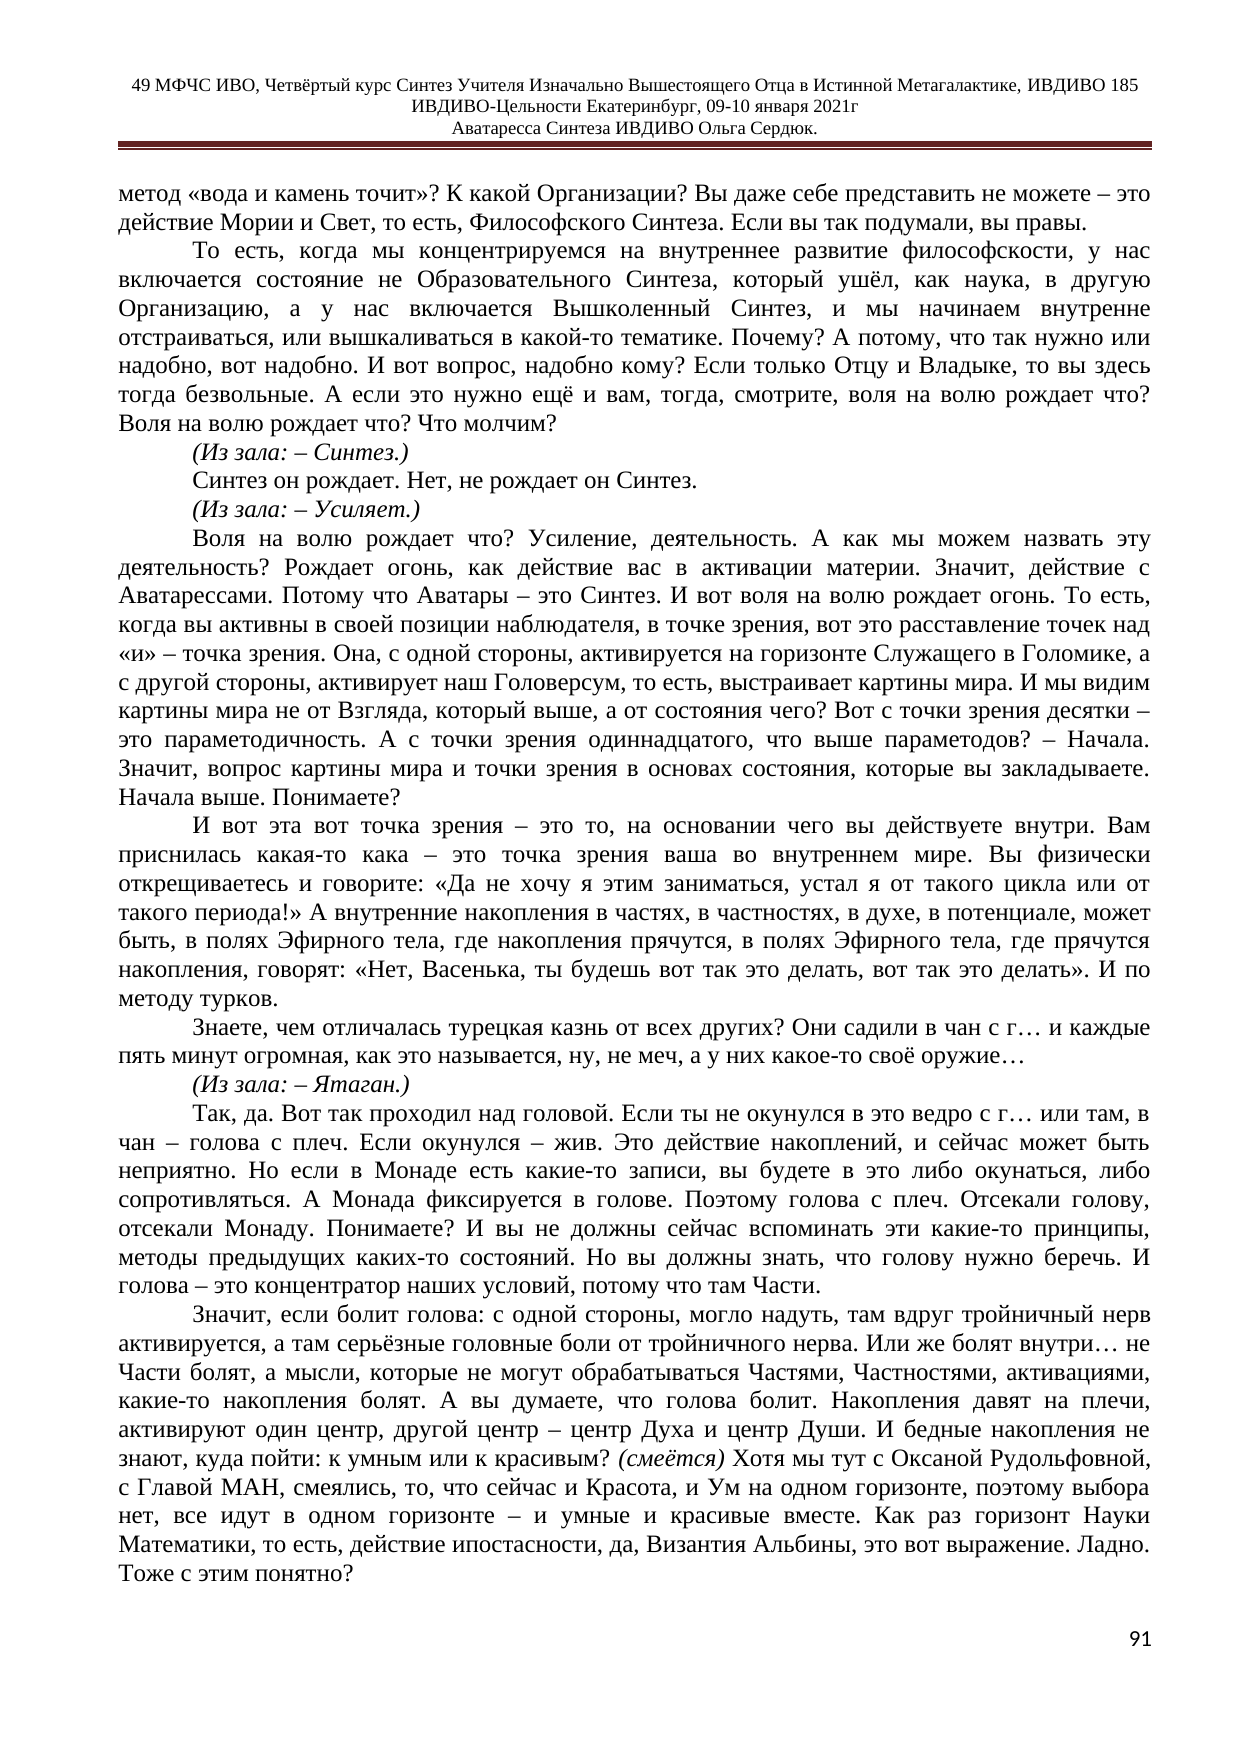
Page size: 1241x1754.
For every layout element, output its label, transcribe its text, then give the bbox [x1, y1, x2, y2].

text Синтез он рождает. Нет, не рождает он Синтез. [118, 465, 1152, 494]
text (Из зала: – Синтез.) [118, 437, 1152, 465]
text (Из зала: – Усиляет.) [118, 494, 1152, 523]
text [118, 178, 1152, 235]
text Так, да. Вот так проходил над головой. Если ты не окунулся в это ведро с г… или там, в чан – голова с плеч. Если окунулся – жив. Это действие накоплений, и сейчас может быть неприятно. Но если в Монаде есть какие-то записи, вы будете в это либо окунаться, либо сопротивляться. А Монада фиксируется в голове. Поэтому голова с плеч. Отсекали голову, отсекали Монаду. Понимаете? И вы не должны сейчас вспоминать эти какие-то принципы, методы предыдущих каких-то состояний. Но вы должны знать, что голову нужно беречь. И голова – это концентратор наших условий, потому что там Части. [118, 1098, 1152, 1299]
text Значит, если болит голова: с одной стороны, могло надуть, там вдруг тройничный нерв активируется, а там серьёзные головные боли от тройничного нерва. Или же болят внутри… не Части болят, а мысли, которые не могут обрабатываться Частями, Частностями, активациями, какие-то накопления болят. А вы думаете, что голова болит. Накопления давят на плечи, активируют один центр, другой центр – центр Духа и центр Души. И бедные накопления не знают, куда пойти: к умным или к красивым? (смеётся) Хотя мы тут с Оксаной Рудольфовной, с Главой МАН, смеялись, то, что сейчас и Красота, и Ум на одном горизонте, поэтому выбора нет, все идут в одном горизонте – и умные и красивые вместе. Как раз горизонт Науки Математики, то есть, действие ипостасности, да, Византия Альбины, это вот выражение. Ладно. Тоже с этим понятно? [118, 1299, 1152, 1587]
text Знаете, чем отличалась турецкая казнь от всех других? Они садили в чан с г… и каждые пять минут огромная, как это называется, ну, не меч, а у них какое-то своё оружие… [118, 1012, 1152, 1069]
text То есть, когда мы концентрируемся на внутреннее развитие философскости, у нас включается состояние не Образовательного Синтеза, который ушёл, как наука, в другую Организацию, а у нас включается Вышколенный Синтез, и мы начинаем внутренне отстраиваться, или вышкаливаться в какой-то тематике. Почему? А потому, что так нужно или надобно, вот надобно. И вот вопрос, надобно кому? Если только Отцу и Владыке, то вы здесь тогда безвольные. А если это нужно ещё и вам, тогда, смотрите, воля на волю рождает что? Воля на волю рождает что? Что молчим? [118, 235, 1152, 437]
text (Из зала: – Ятаган.) [118, 1069, 1152, 1098]
text Воля на волю рождает что? Усиление, деятельность. А как мы можем назвать эту деятельность? Рождает огонь, как действие вас в активации материи. Значит, действие с Аватарессами. Потому что Аватары – это Синтез. И вот воля на волю рождает огонь. То есть, когда вы активны в своей позиции наблюдателя, в точке зрения, вот это расставление точек над «и» – точка зрения. Она, с одной стороны, активируется на горизонте Служащего в Голомике, а с другой стороны, активирует наш Головерсум, то есть, выстраивает картины мира. И мы видим картины мира не от Взгляда, который выше, а от состояния чего? Вот с точки зрения десятки – это параметодичность. А с точки зрения одиннадцатого, что выше параметодов? – Начала. Значит, вопрос картины мира и точки зрения в основах состояния, которые вы закладываете. Начала выше. Понимаете? [118, 523, 1152, 810]
text И вот эта вот точка зрения – это то, на основании чего вы действуете внутри. Вам приснилась какая-то кака – это точка зрения ваша во внутреннем мире. Вы физически открещиваетесь и говорите: «Да не хочу я этим заниматься, устал я от такого цикла или от такого периода!» А внутренние накопления в частях, в частностях, в духе, в потенциале, может быть, в полях Эфирного тела, где накопления прячутся, в полях Эфирного тела, где прячутся накопления, говорят: «Нет, Васенька, ты будешь вот так это делать, вот так это делать». И по методу турков. [118, 810, 1152, 1012]
